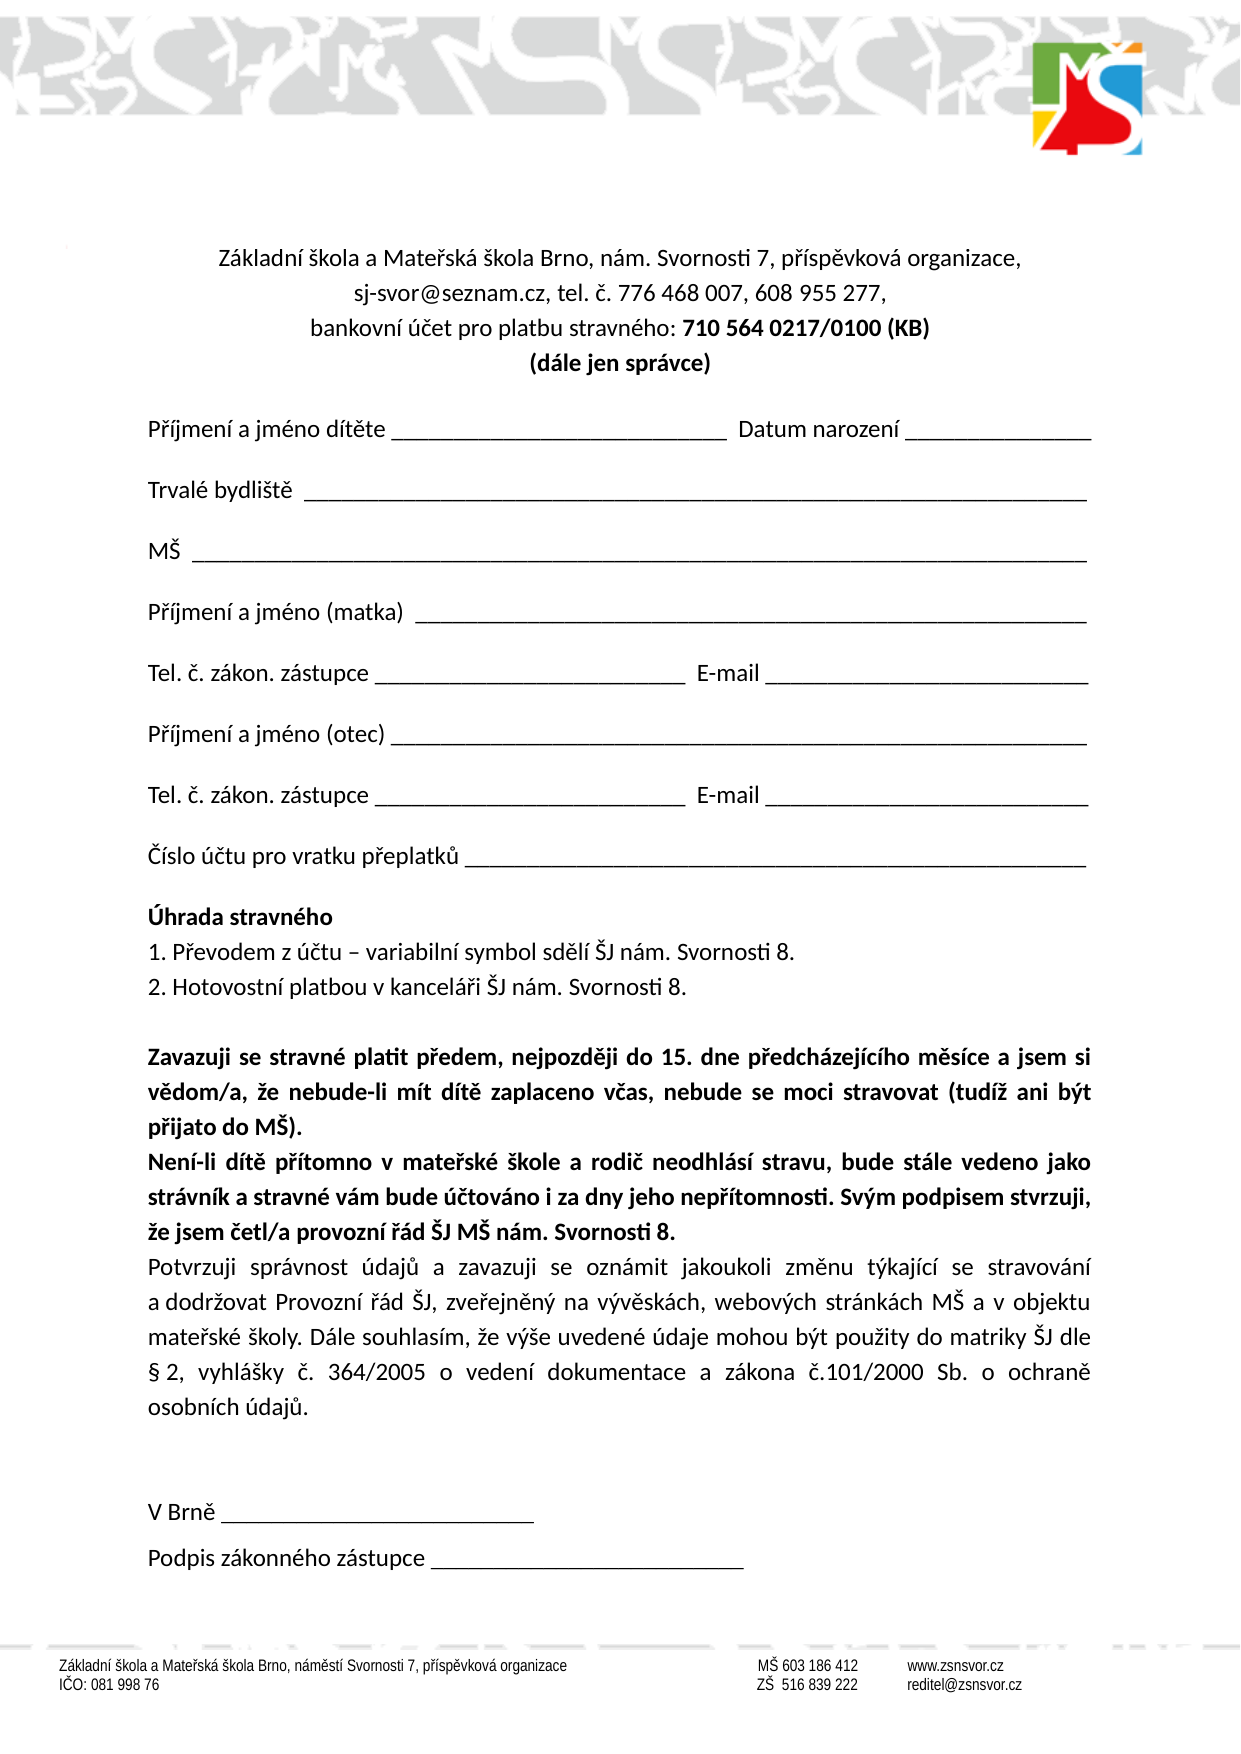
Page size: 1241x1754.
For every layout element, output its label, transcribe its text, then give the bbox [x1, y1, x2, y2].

text Příjmení a jméno (matka) ______________________________________________________ [148, 596, 1093, 626]
text Číslo účtu pro vratku přeplatků __________________________________________________ [148, 840, 1093, 871]
text V Brně _________________________ [148, 1496, 1093, 1527]
picture [0, 1644, 1241, 1650]
text bankovní účet pro platbu stravného: 710 564 0217/0100 (KB) [148, 312, 1093, 343]
text 2. Hotovostní platbou v kanceláři ŠJ nám. Svornosti 8. [148, 971, 1093, 1002]
text Tel. č. zákon. zástupce _________________________ E-mail __________________________ [148, 779, 1093, 809]
text Základní škola a Mateřská škola Brno, nám. Svornosti 7, příspěvková organizace, [148, 249, 1093, 273]
picture [0, 15, 1241, 249]
text Zavazuji se stravné platit předem, nejpozději do 15. dne předcházejícího měsíce a jsem si vědom/a, že nebude-li mít dítě zaplaceno včas, nebude se moci stravovat (tudíž ani být přijato do MŠ). [148, 1041, 1093, 1142]
text Příjmení a jméno dítěte ___________________________ Datum narození _______________ [148, 413, 1093, 443]
text Není-li dítě přítomno v mateřské škole a rodič neodhlásí stravu, bude stále vedeno jako strávník a stravné vám bude účtováno i za dny jeho nepřítomnosti. Svým podpisem stvrzuji, že jsem četl/a provozní řád ŠJ MŠ nám. Svornosti 8. [148, 1146, 1093, 1247]
text (dále jen správce) [148, 347, 1093, 378]
text Úhrada stravného [148, 901, 1093, 932]
text Potvrzuji správnost údajů a zavazuji se oznámit jakoukoli změnu týkající se stravování a dodržovat Provozní řád ŠJ, zveřejněný na vývěskách, webových stránkách MŠ a v objektu mateřské školy. Dále souhlasím, že výše uvedené údaje mohou být použity do matriky ŠJ dle § 2, vyhlášky č. 364/2005 o vedení dokumentace a zákona č.101/2000 Sb. o ochraně osobních údajů. [148, 1251, 1093, 1422]
text Podpis zákonného zástupce _________________________ [148, 1542, 1093, 1572]
text 1. Převodem z účtu – variabilní symbol sdělí ŠJ nám. Svornosti 8. [148, 936, 1093, 967]
text Příjmení a jméno (otec) ________________________________________________________ [148, 718, 1093, 748]
text MŠ ________________________________________________________________________ [148, 535, 1093, 565]
text sj-svor@seznam.cz, tel. č. 776 468 007, 608 955 277, [148, 277, 1093, 308]
text Trvalé bydliště _______________________________________________________________ [148, 474, 1093, 504]
text Tel. č. zákon. zástupce _________________________ E-mail __________________________ [148, 657, 1093, 687]
